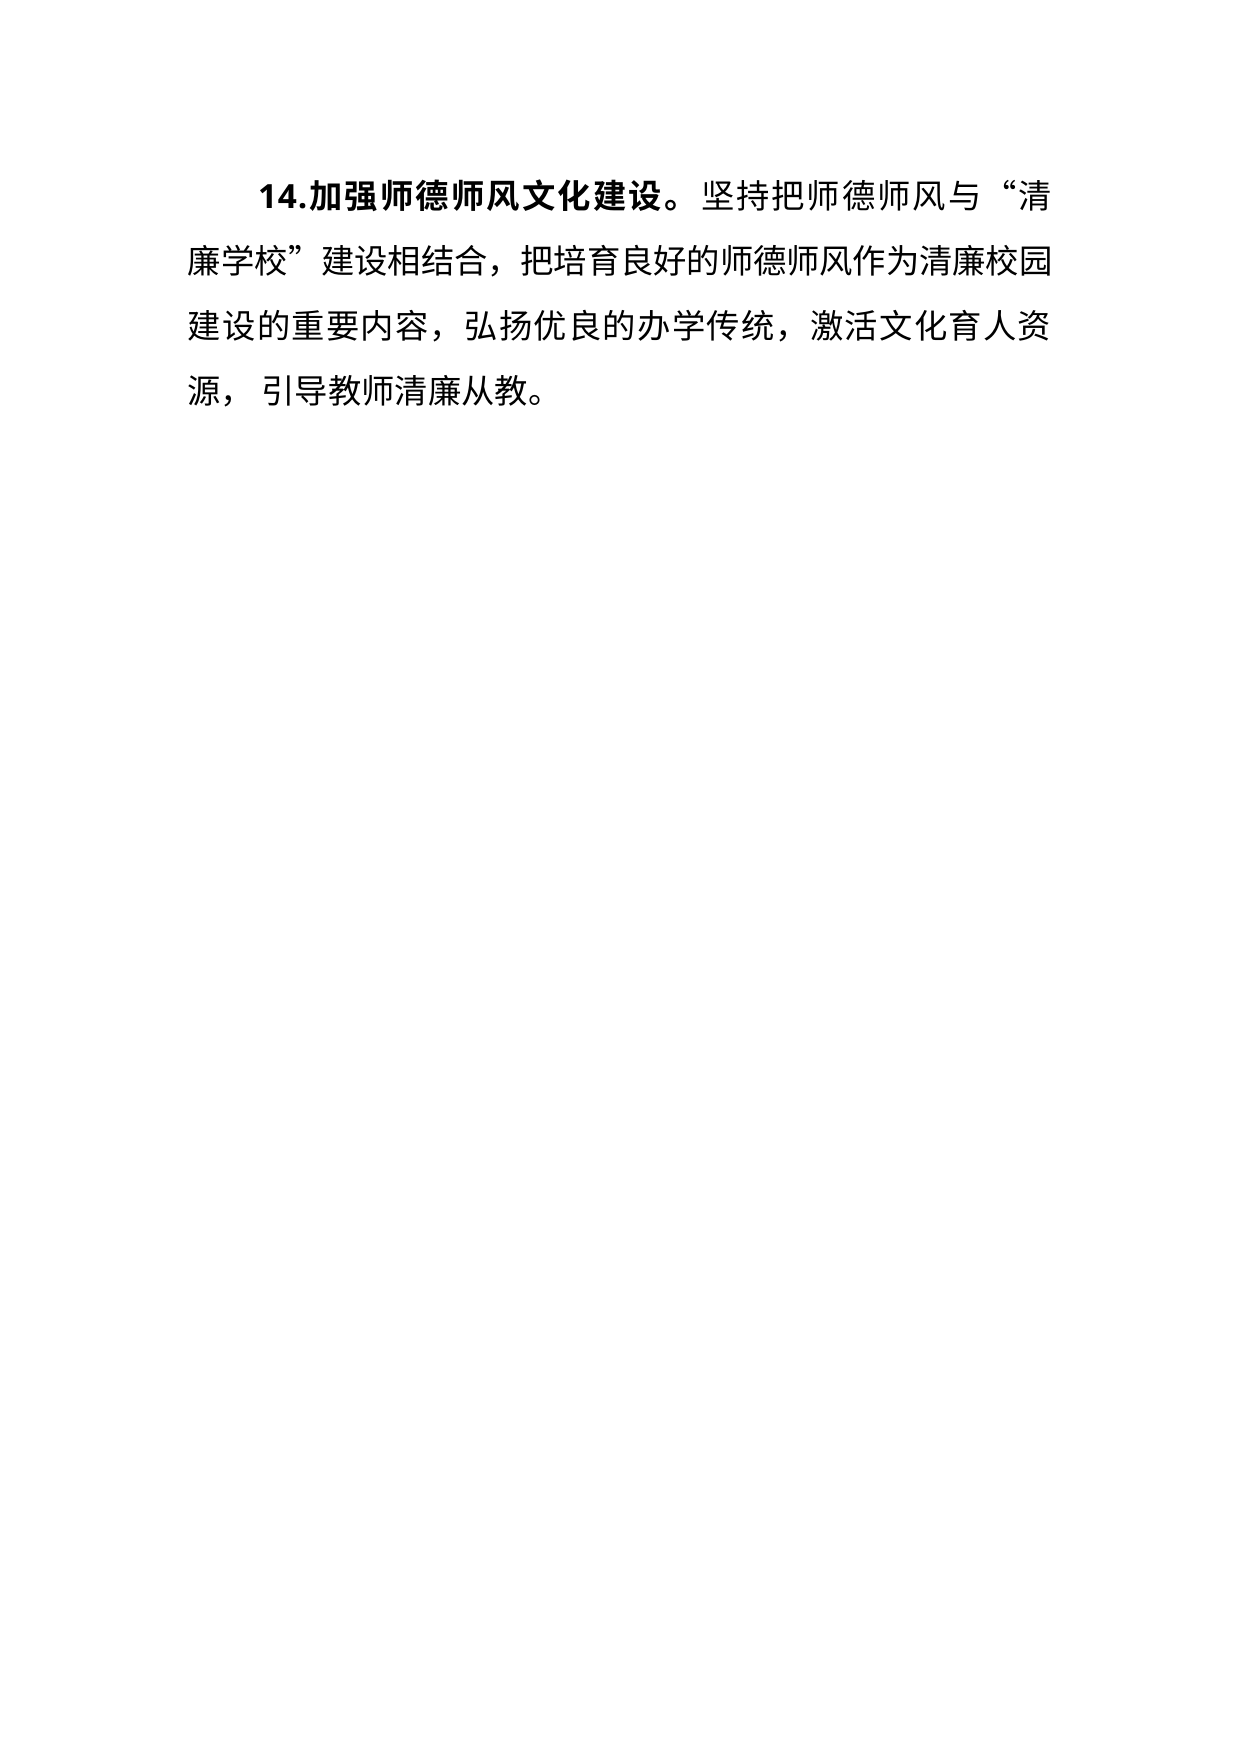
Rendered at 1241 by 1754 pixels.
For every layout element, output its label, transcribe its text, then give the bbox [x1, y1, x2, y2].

list 14.加强师德师风文化建设。坚持把师德师风与“清廉学校”建设相结合，把培育良好的师德师风作为清廉校园建设的重要内容，弘扬优良的办学传统，激活文化育人资源， 引导教师清廉从教。 [187, 162, 1053, 422]
